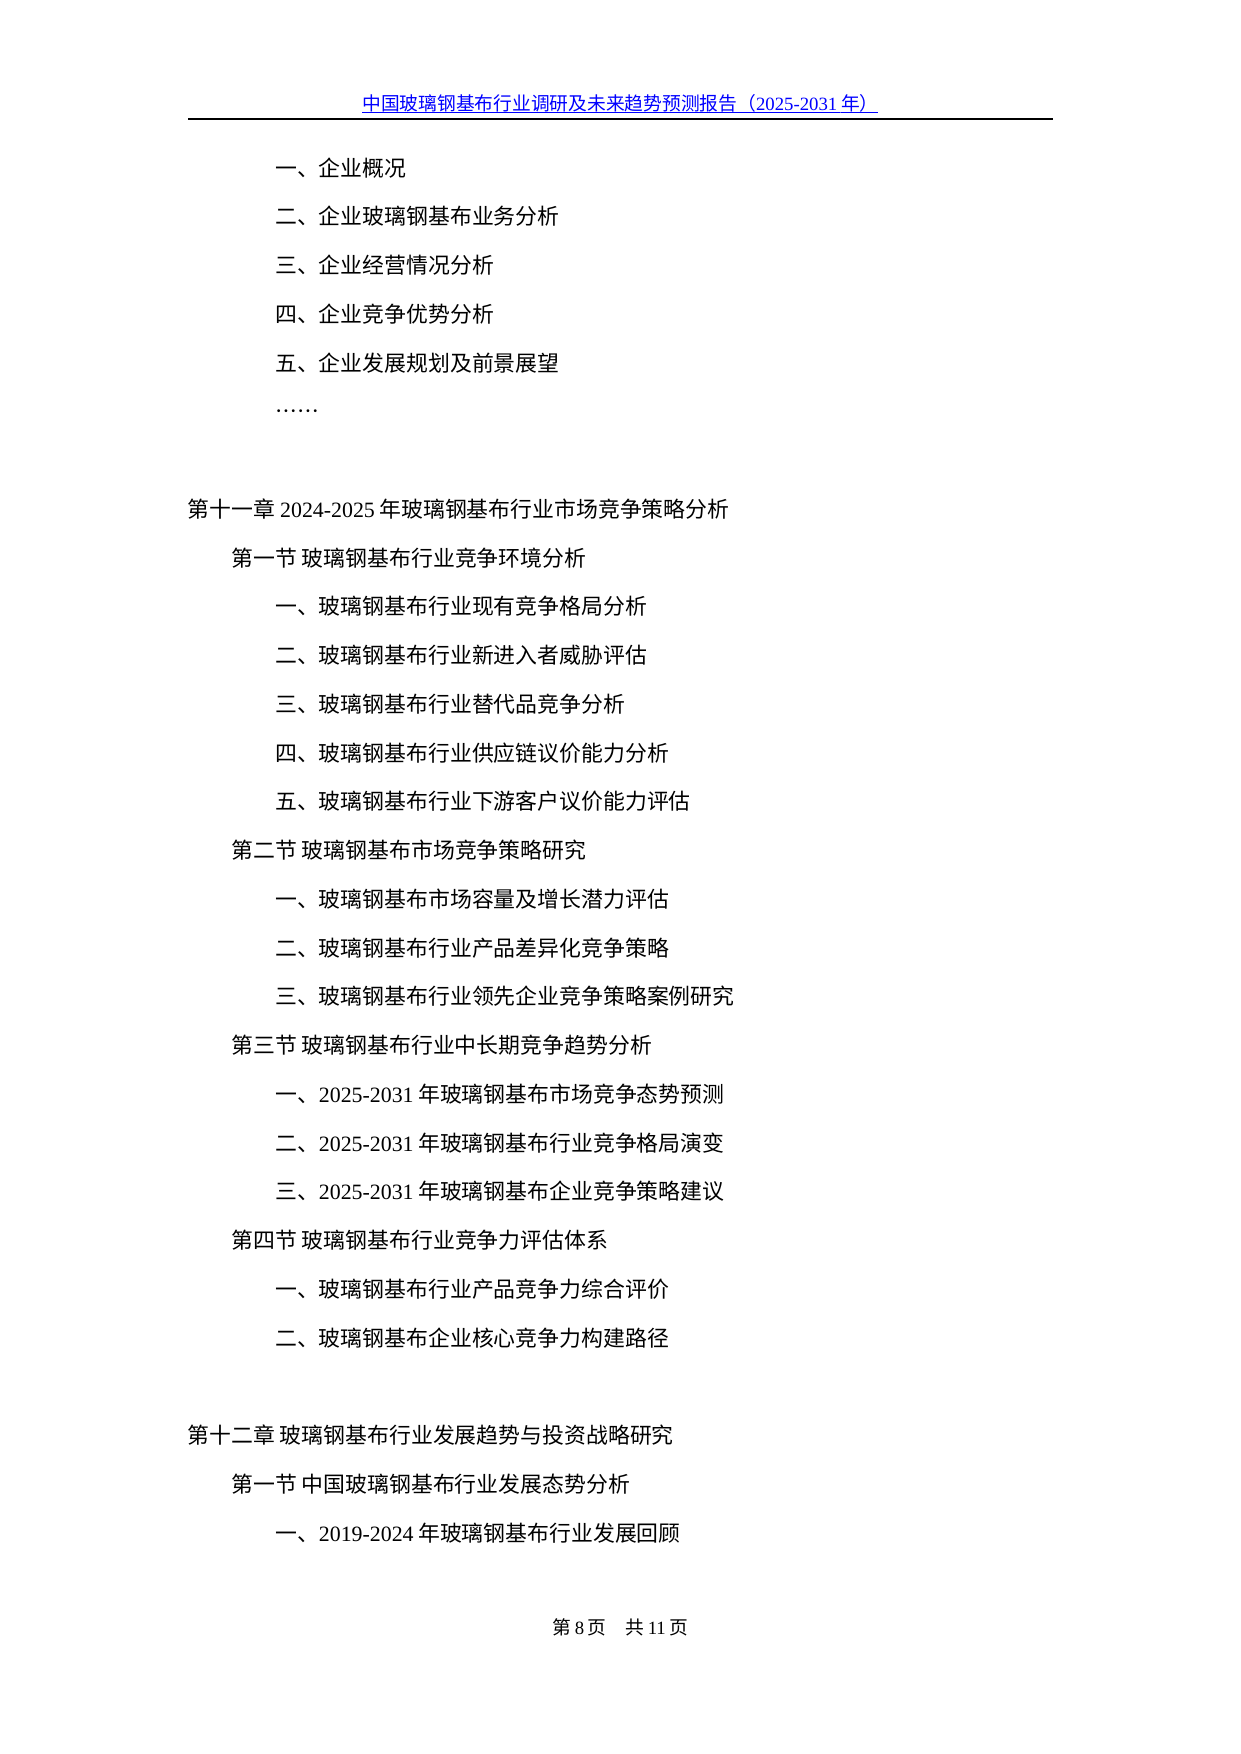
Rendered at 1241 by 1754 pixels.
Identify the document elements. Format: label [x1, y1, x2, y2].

text [187, 150, 1053, 1548]
